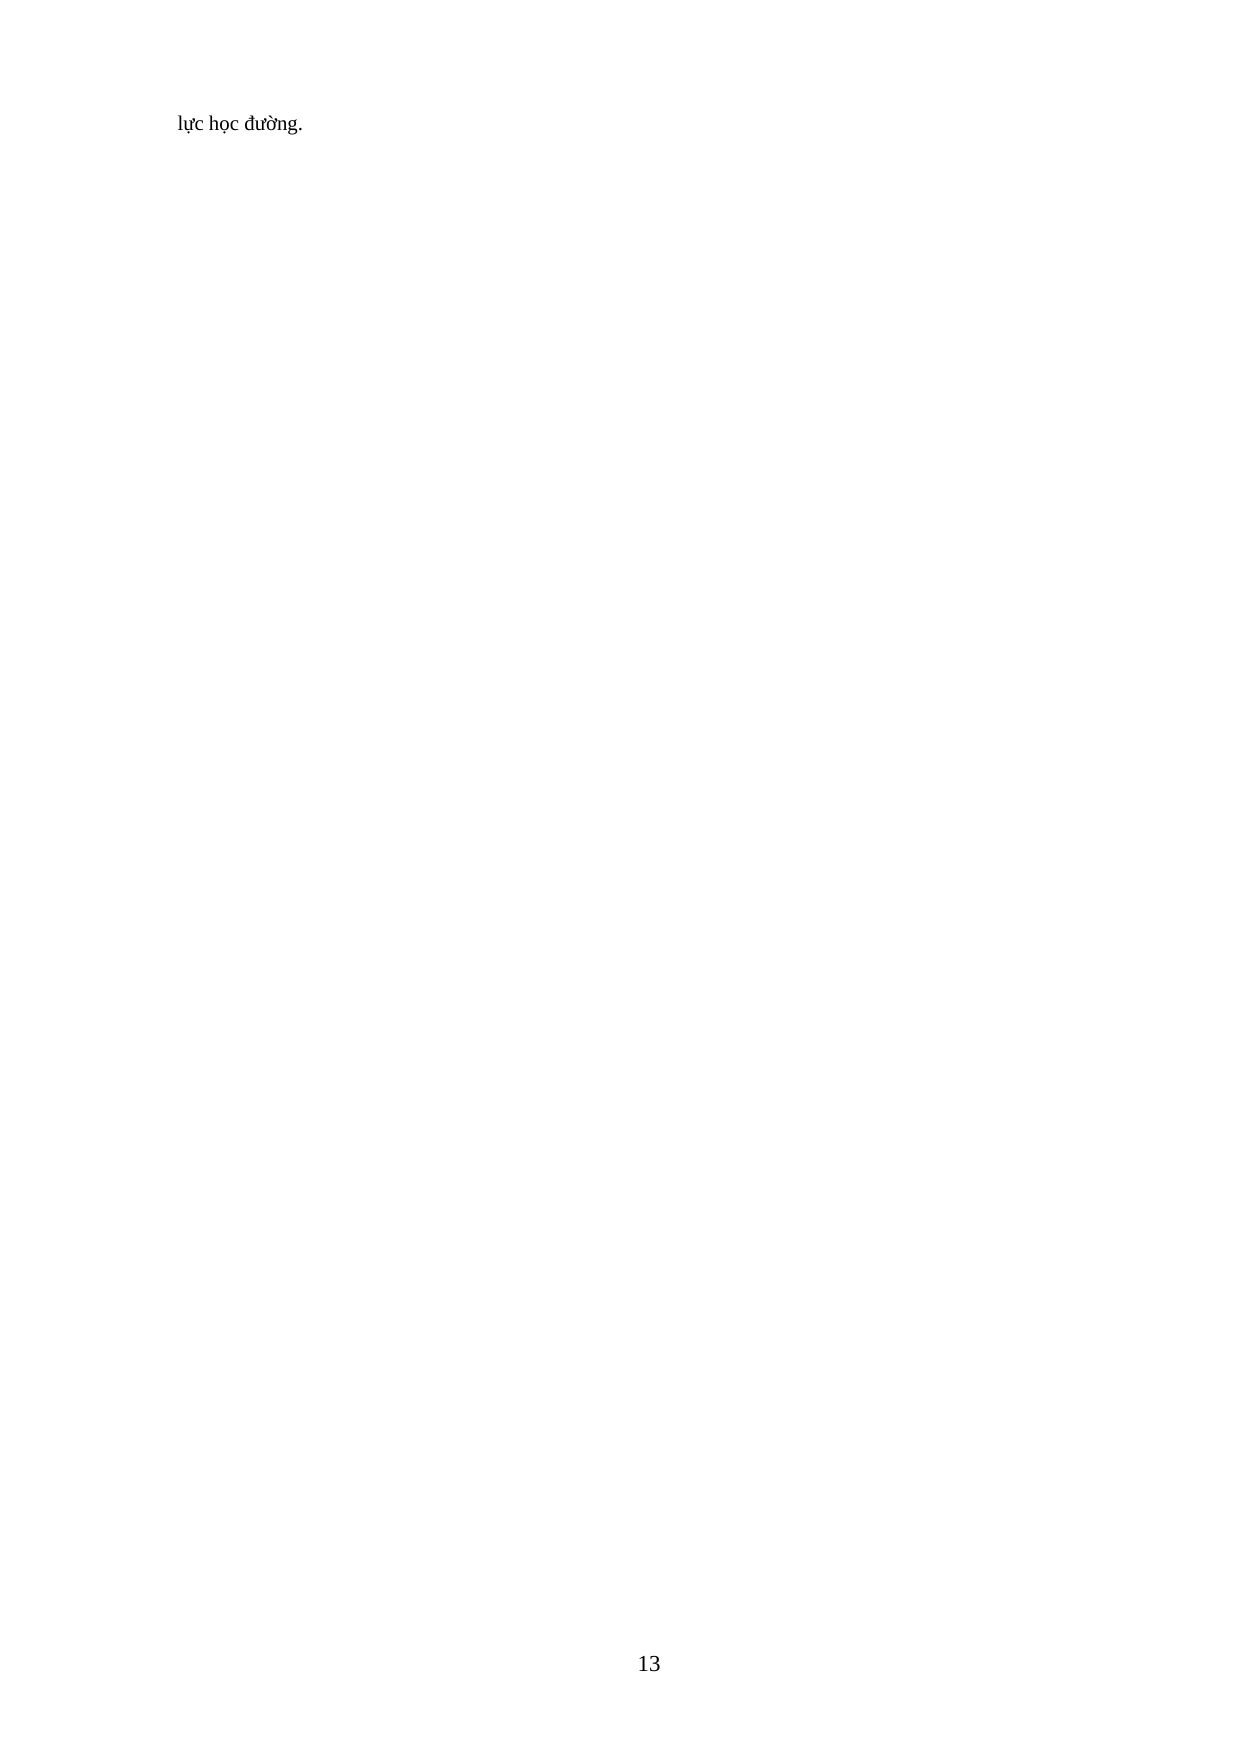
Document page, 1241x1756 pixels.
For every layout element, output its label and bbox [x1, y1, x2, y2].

text [177, 110, 1123, 134]
